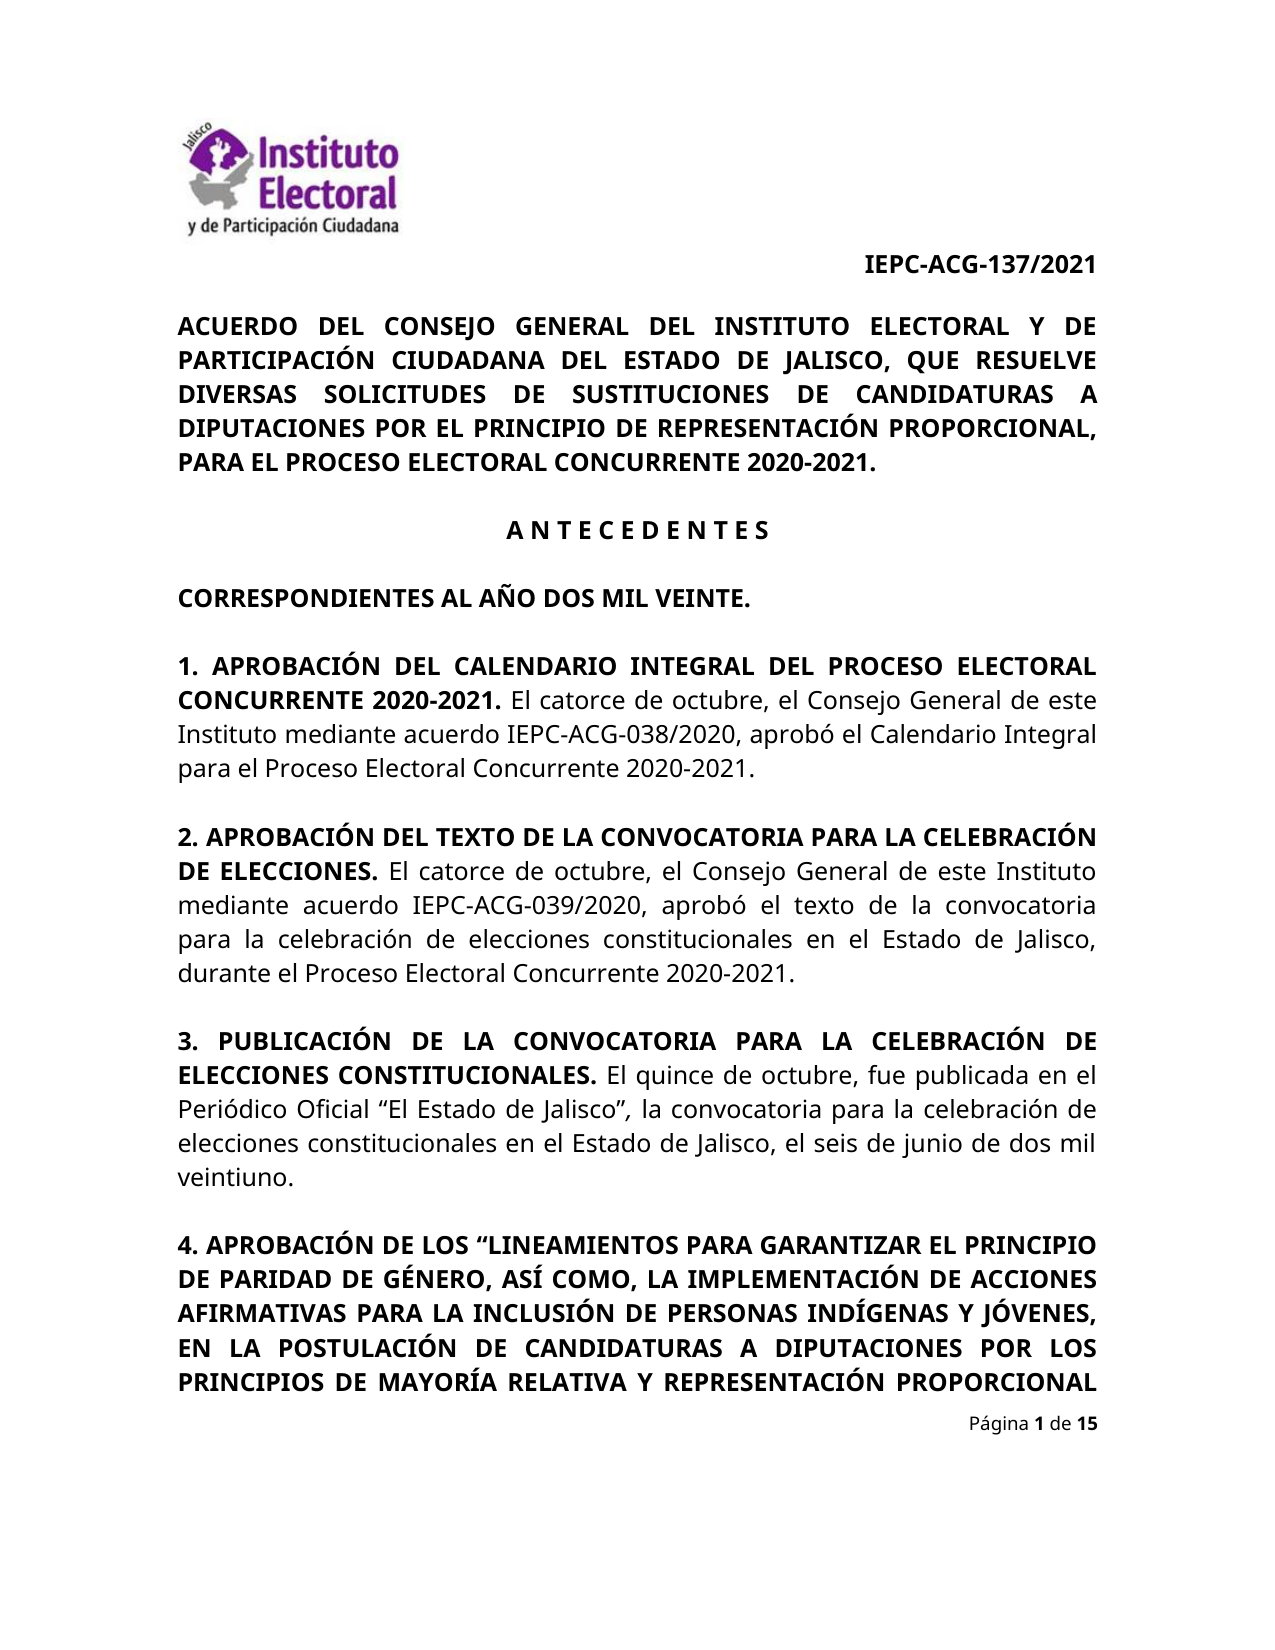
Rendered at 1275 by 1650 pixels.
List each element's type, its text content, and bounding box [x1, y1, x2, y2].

text 2. APROBACIÓN DEL TEXTO DE LA CONVOCATORIA PARA LA CELEBRACIÓN DE ELECCIONES. El catorce de octubre, el Consejo General de este Instituto mediante acuerdo IEPC-ACG-039/2020, aprobó el texto de la convocatoria para la celebración de elecciones constitucionales en el Estado de Jalisco, durante el Proceso Electoral Concurrente 2020-2021. [177, 819, 1098, 989]
text 1. APROBACIÓN DEL CALENDARIO INTEGRAL DEL PROCESO ELECTORAL CONCURRENTE 2020-2021. El catorce de octubre, el Consejo General de este Instituto mediante acuerdo IEPC-ACG-038/2020, aprobó el Calendario Integral para el Proceso Electoral Concurrente 2020-2021. [177, 649, 1098, 785]
text A N T E C E D E N T E S [177, 513, 1098, 547]
text CORRESPONDIENTES AL AÑO DOS MIL VEINTE. [177, 581, 1098, 615]
text 3. PUBLICACIÓN DE LA CONVOCATORIA PARA LA CELEBRACIÓN DE ELECCIONES CONSTITUCIONALES. El quince de octubre, fue publicada en el Periódico Oficial “El Estado de Jalisco”, la convocatoria para la celebración de elecciones constitucionales en el Estado de Jalisco, el seis de junio de dos mil veintiuno. [177, 1024, 1098, 1194]
text ACUERDO DEL CONSEJO GENERAL DEL INSTITUTO ELECTORAL Y DE PARTICIPACIÓN CIUDADANA DEL ESTADO DE JALISCO, QUE RESUELVE DIVERSAS SOLICITUDES DE SUSTITUCIONES DE CANDIDATURAS A DIPUTACIONES POR EL PRINCIPIO DE REPRESENTACIÓN PROPORCIONAL, PARA EL PROCESO ELECTORAL CONCURRENTE 2020-2021. [177, 308, 1098, 479]
picture [177, 118, 406, 247]
